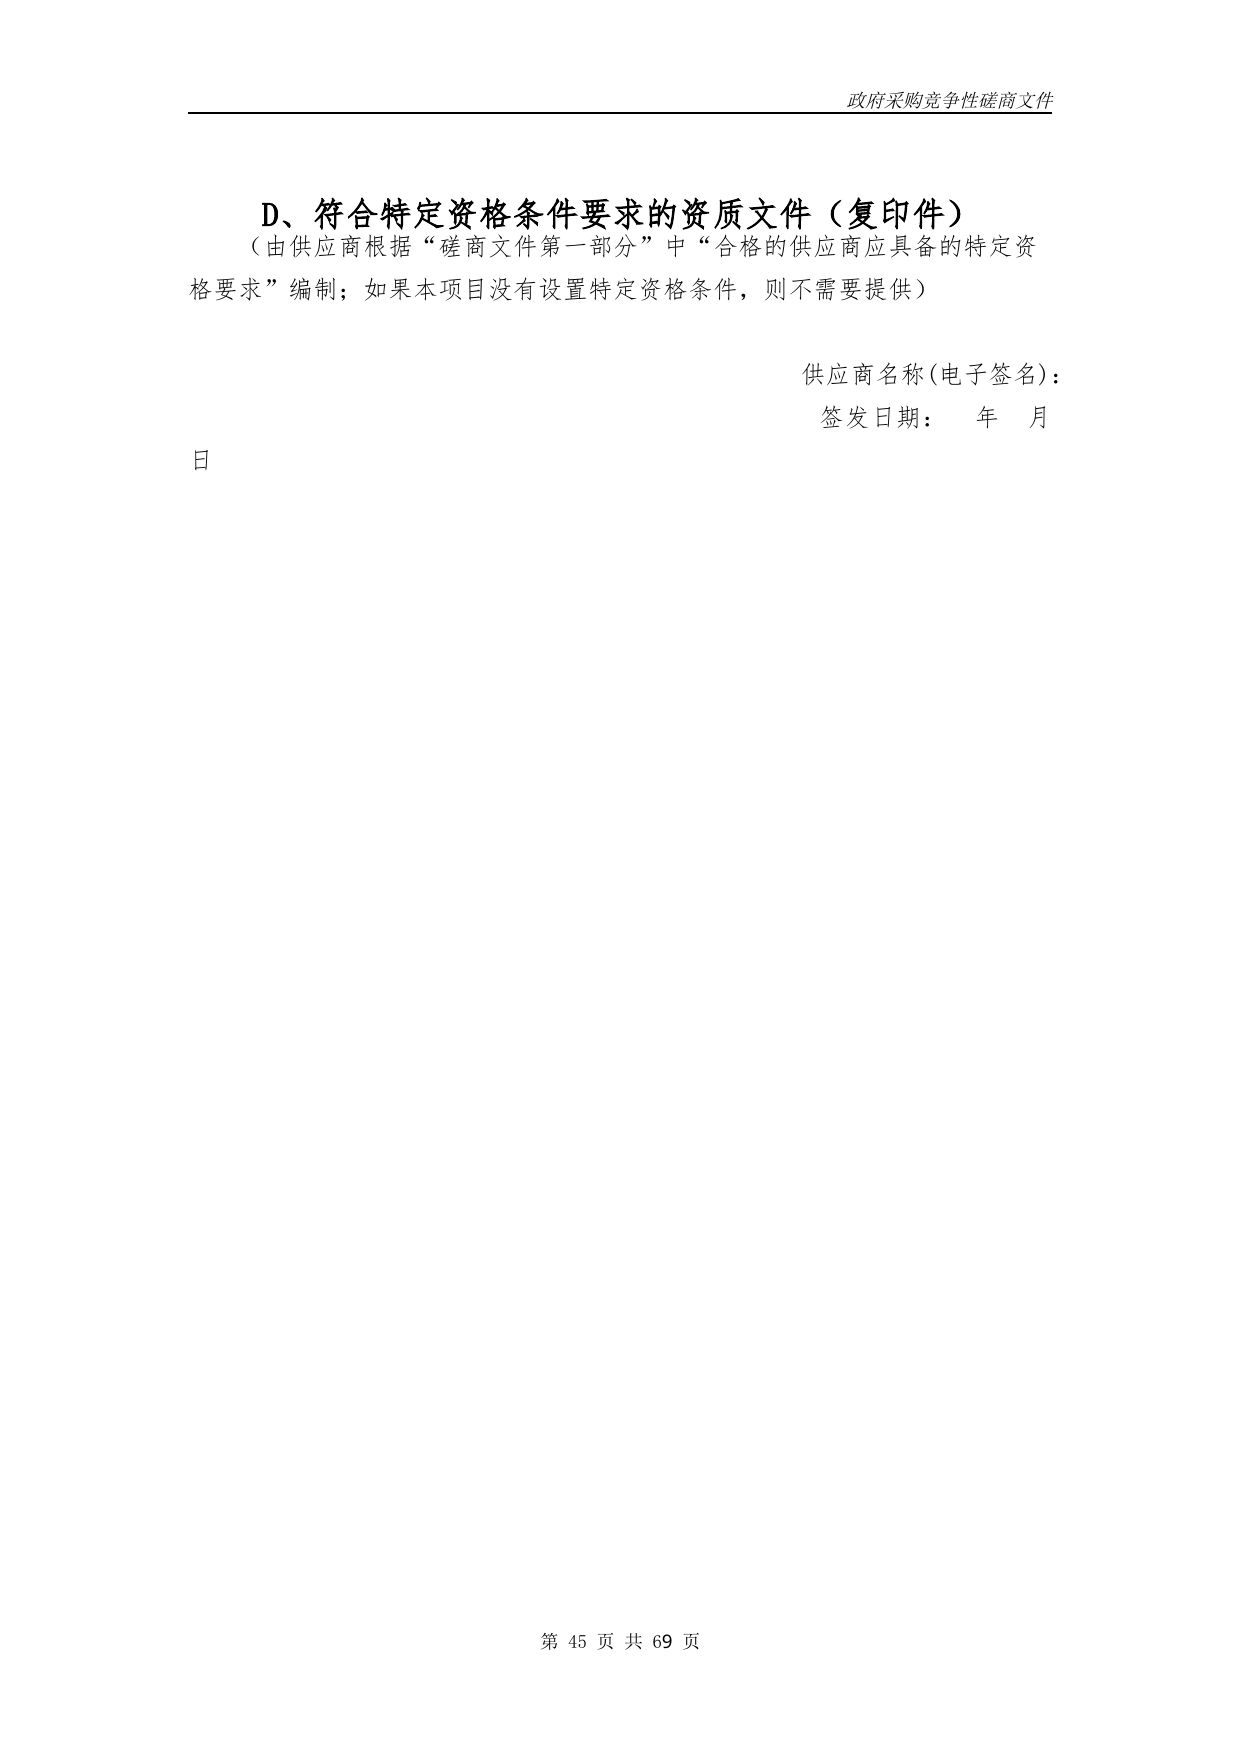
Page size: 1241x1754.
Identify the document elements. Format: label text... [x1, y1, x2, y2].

text 签发日期： 年 月 日 [188, 402, 1052, 473]
text （由供应商根据“磋商文件第一部分”中“合格的供应商应具备的特定资格要求”编制；如果本项目没有设置特定资格条件，则不需要提供） [188, 230, 1052, 302]
text D、符合特定资格条件要求的资质文件（复印件） [188, 192, 1052, 230]
text 供应商名称(电子签名)： [188, 359, 1052, 387]
